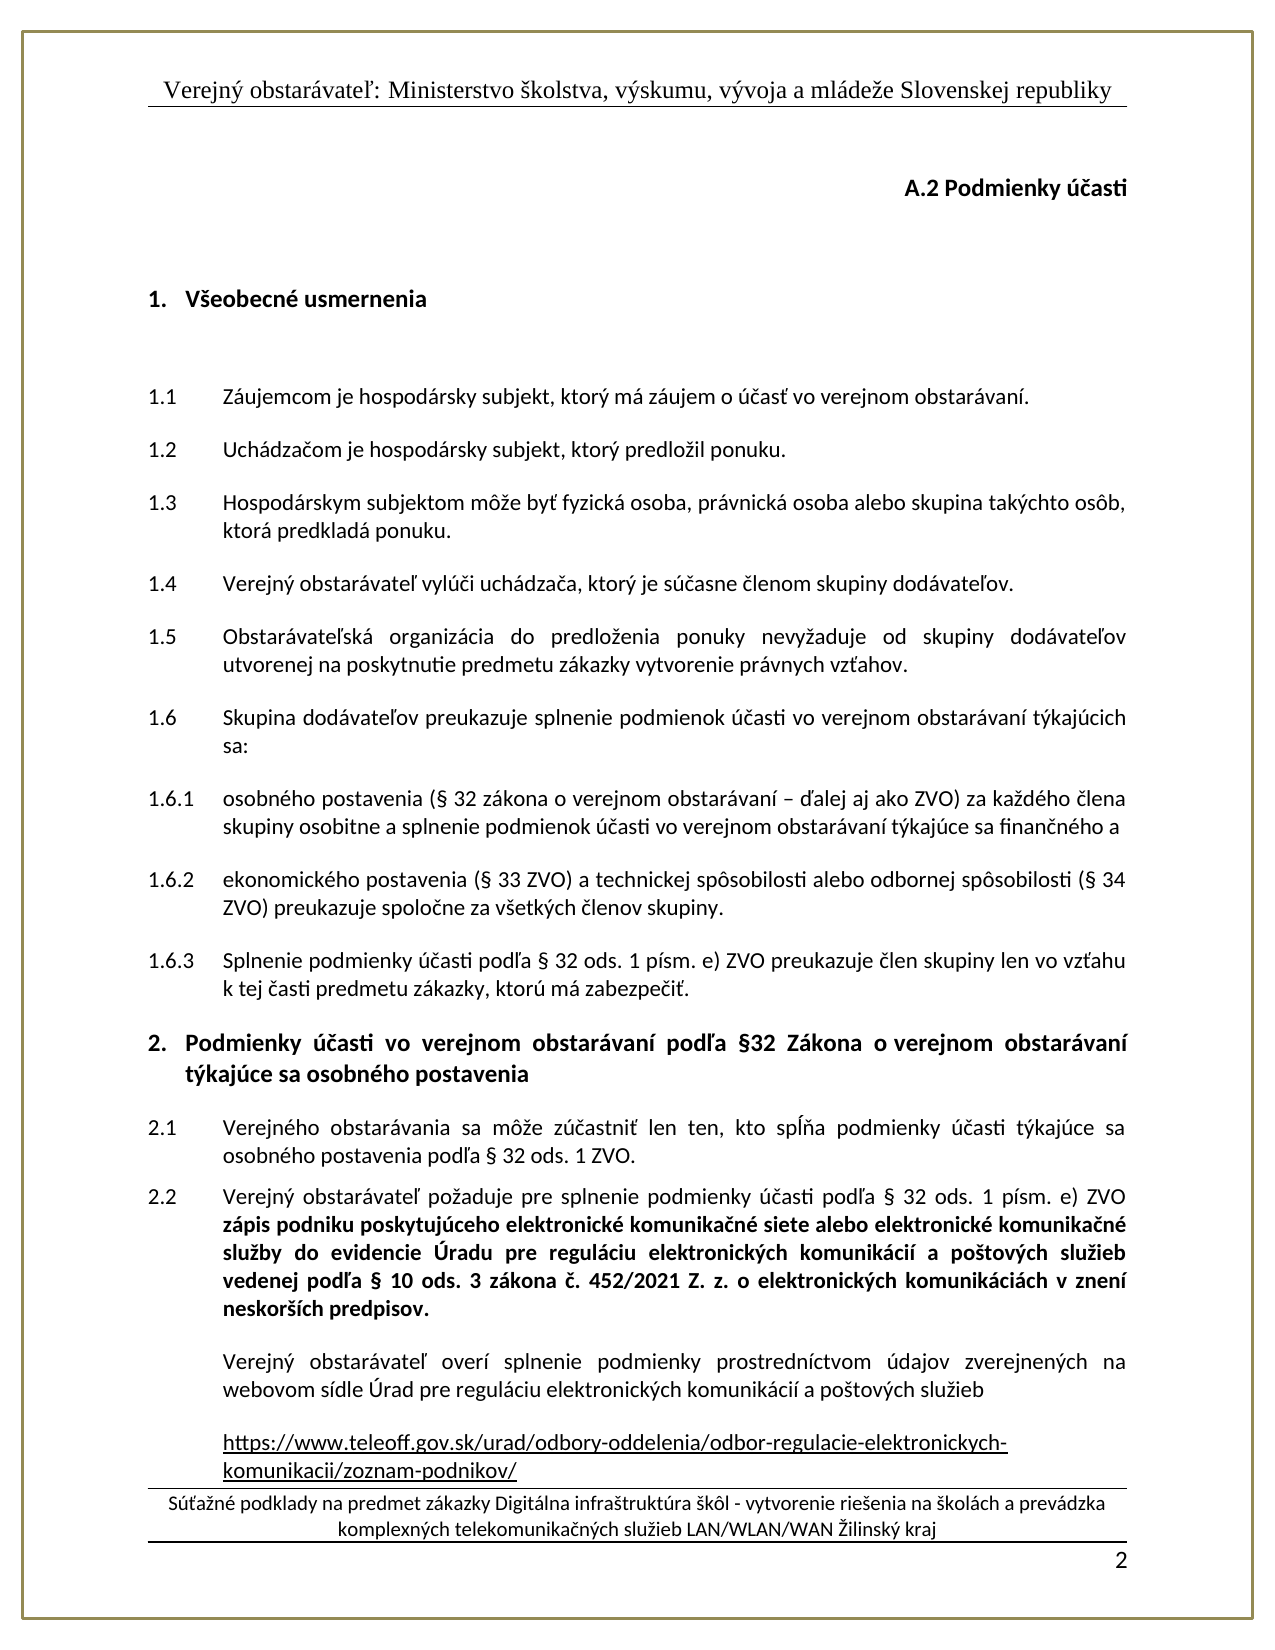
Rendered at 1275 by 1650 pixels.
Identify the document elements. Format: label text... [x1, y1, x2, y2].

list Hospodárskym subjektom môže byť fyzická osoba, právnická osoba alebo skupina takýchto osôb, ktorá predkladá ponuku. [148, 488, 1127, 544]
list Uchádzačom je hospodársky subjekt, ktorý predložil ponuku. [148, 435, 1127, 463]
text 2.1 Verejného obstarávania sa môže zúčastniť len ten, kto spĺňa podmienky účasti týkajúce sa osobného postavenia podľa § 32 ods. 1 ZVO. [148, 1113, 1127, 1169]
list ekonomického postavenia (§ 33 ZVO) a technickej spôsobilosti alebo odbornej spôsobilosti (§ 34 ZVO) preukazuje spoločne za všetkých členov skupiny. [148, 865, 1127, 921]
text Verejný obstarávateľ overí splnenie podmienky prostredníctvom údajov zverejnených na webovom sídle Úrad pre reguláciu elektronických komunikácií a poštových služieb [148, 1347, 1127, 1403]
list Obstarávateľská organizácia do predloženia ponuky nevyžaduje od skupiny dodávateľov utvorenej na poskytnutie predmetu zákazky vytvorenie právnych vzťahov. [148, 622, 1127, 678]
subtitle Všeobecné usmernenia [148, 284, 1127, 314]
list Verejný obstarávateľ vylúči uchádzača, ktorý je súčasne členom skupiny dodávateľov. [148, 569, 1127, 597]
subtitle Podmienky účasti vo verejnom obstarávaní podľa §32 Zákona o verejnom obstarávaní týkajúce sa osobného postavenia [148, 1027, 1127, 1088]
list Záujemcom je hospodársky subjekt, ktorý má záujem o účasť vo verejnom obstarávaní. [148, 382, 1127, 410]
text https://www.teleoff.gov.sk/urad/odbory-oddelenia/odbor-regulacie-elektronickych-komunikacii/zoznam-podnikov/ [148, 1428, 1127, 1484]
text 1.6.3 Splnenie podmienky účasti podľa § 32 ods. 1 písm. e) ZVO preukazuje člen skupiny len vo vzťahu k tej časti predmetu zákazky, ktorú má zabezpečiť. [148, 946, 1127, 1002]
text 2.2 Verejný obstarávateľ požaduje pre splnenie podmienky účasti podľa § 32 ods. 1 písm. e) ZVO zápis podniku poskytujúceho elektronické komunikačné siete alebo elektronické komunikačné služby do evidencie Úradu pre reguláciu elektronických komunikácií a poštových služieb vedenej podľa § 10 ods. 3 zákona č. 452/2021 Z. z. o elektronických komunikáciách v znení neskorších predpisov. [148, 1182, 1127, 1322]
subtitle A.2 Podmienky účasti [223, 173, 1127, 203]
list Skupina dodávateľov preukazuje splnenie podmienok účasti vo verejnom obstarávaní týkajúcich sa: [148, 703, 1127, 759]
list osobného postavenia (§ 32 zákona o verejnom obstarávaní – ďalej aj ako ZVO) za každého člena skupiny osobitne a splnenie podmienok účasti vo verejnom obstarávaní týkajúce sa finančného a [148, 784, 1127, 840]
